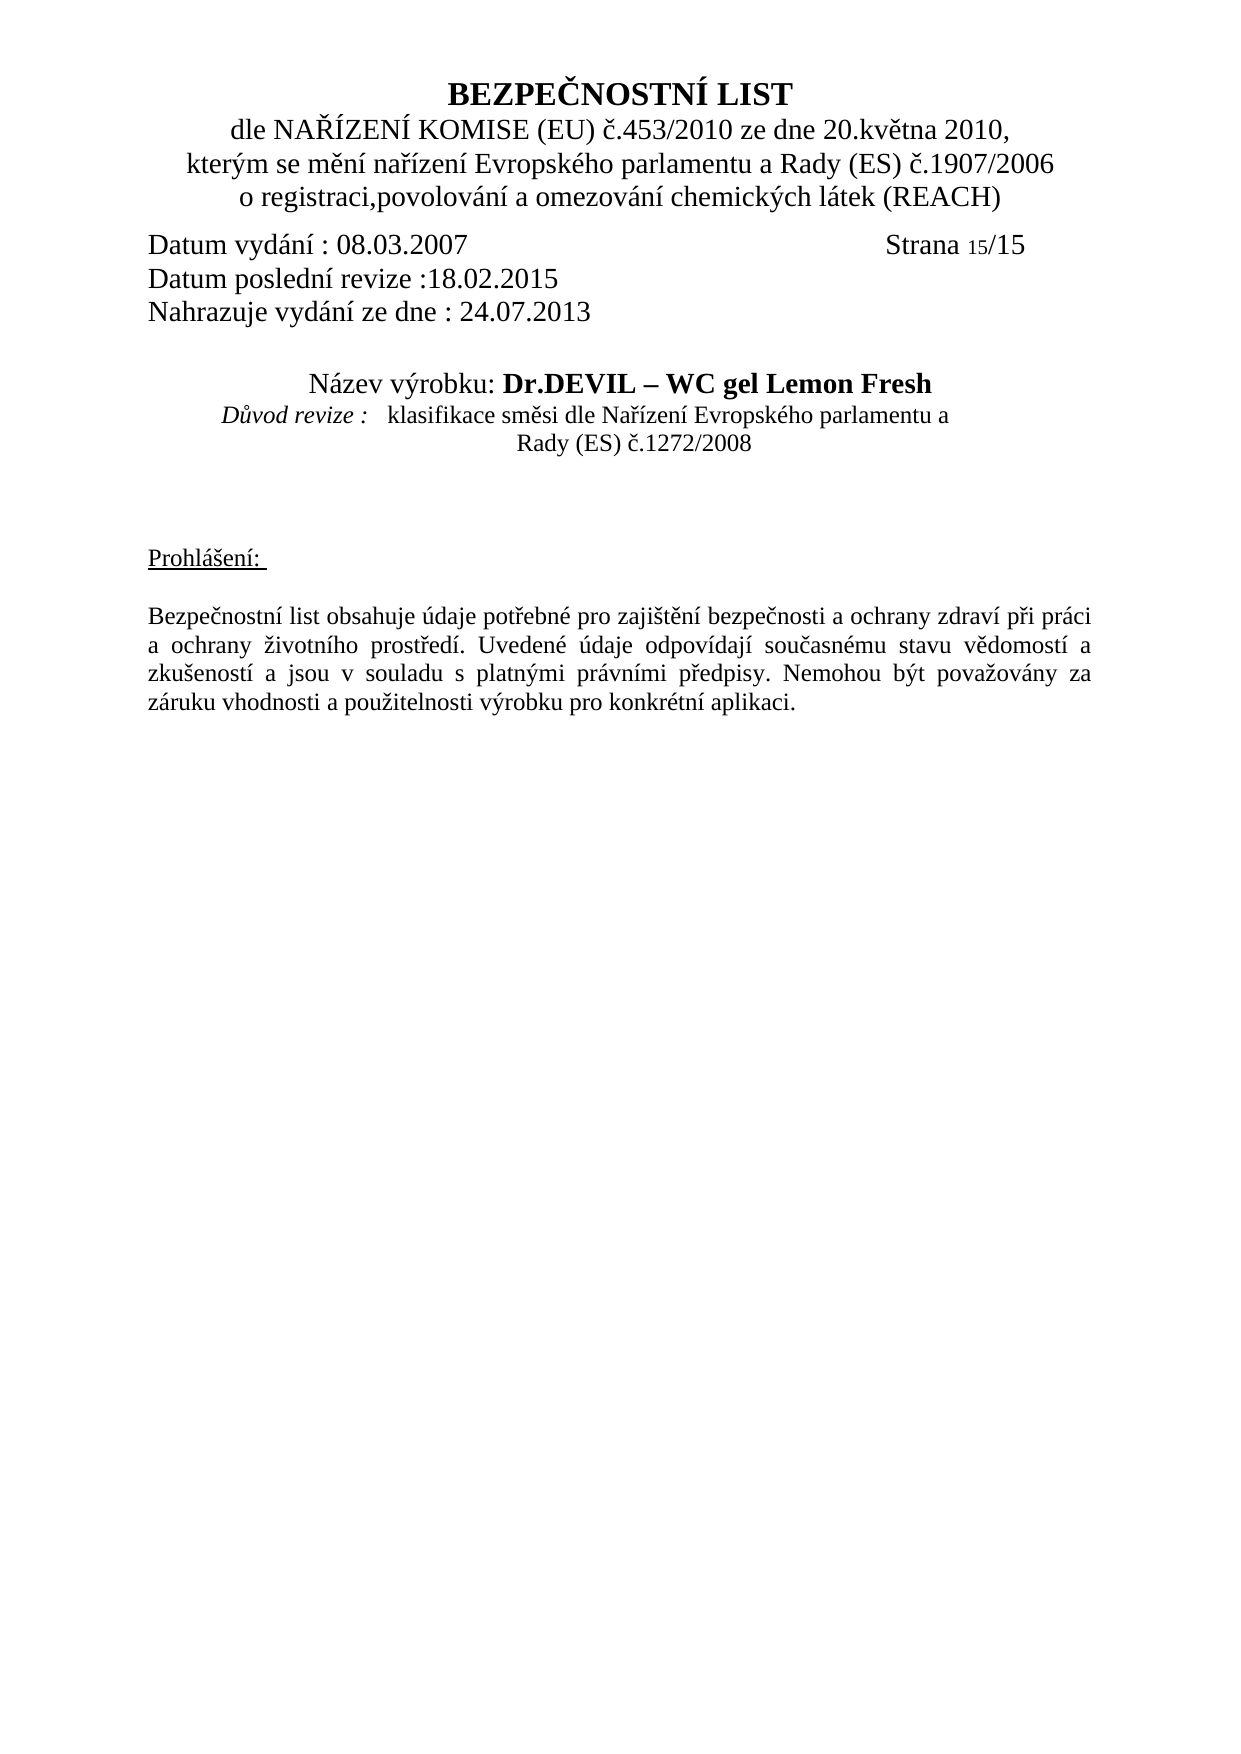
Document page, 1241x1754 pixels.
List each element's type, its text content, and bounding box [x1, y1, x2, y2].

text Rady (ES) č.1272/2008 [516, 428, 1092, 457]
text Důvod revize : klasifikace směsi dle Nařízení Evropského parlamentu a [221, 400, 1092, 428]
text Bezpečnostní list obsahuje údaje potřebné pro zajištění bezpečnosti a ochrany zdraví při práci a ochrany životního prostředí. Uvedené údaje odpovídají současnému stavu vědomostí a zkušeností a jsou v souladu s platnými právními předpisy. Nemohou být považovány za záruku vhodnosti a použitelnosti výrobku pro konkrétní aplikaci. [148, 601, 1092, 716]
text Prohlášení: [148, 543, 1092, 572]
